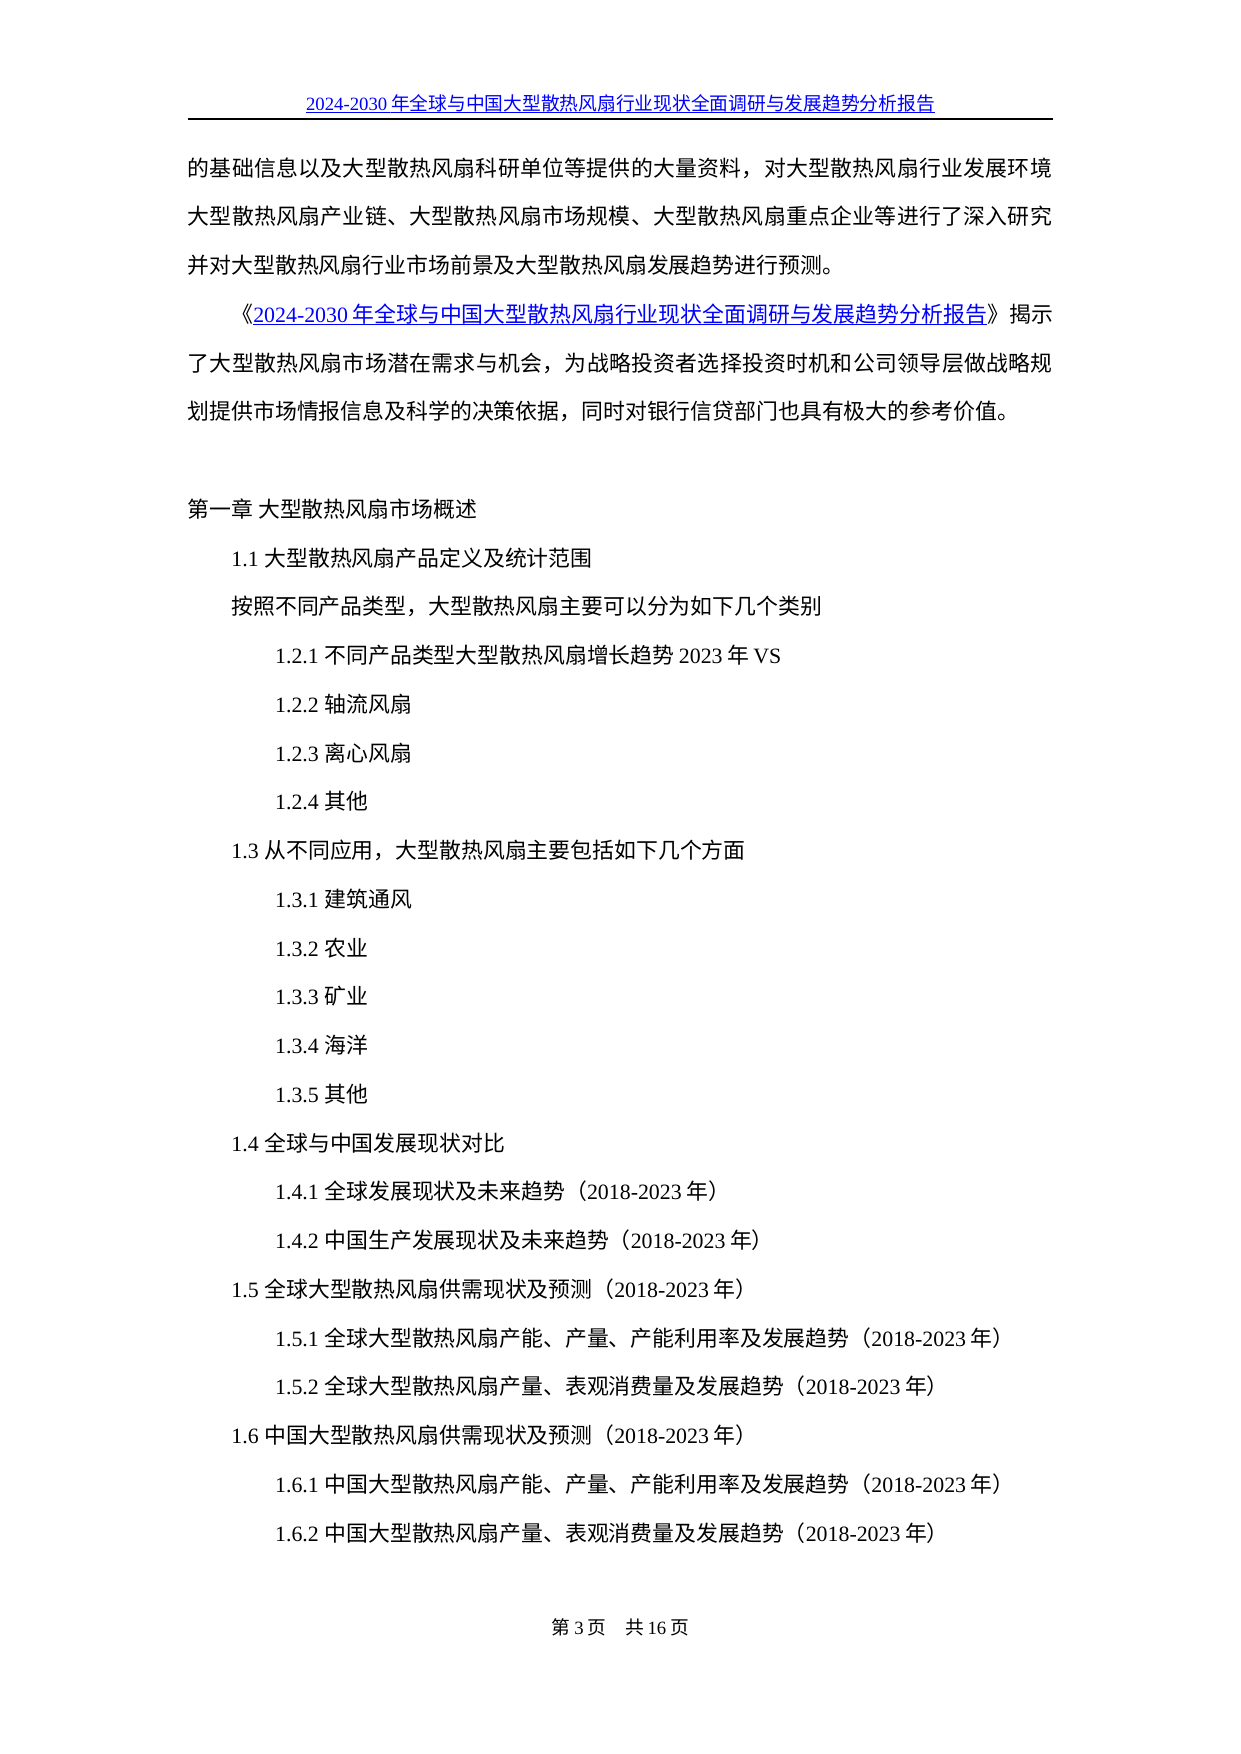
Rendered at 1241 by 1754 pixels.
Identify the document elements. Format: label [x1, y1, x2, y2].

text [187, 150, 1053, 1548]
